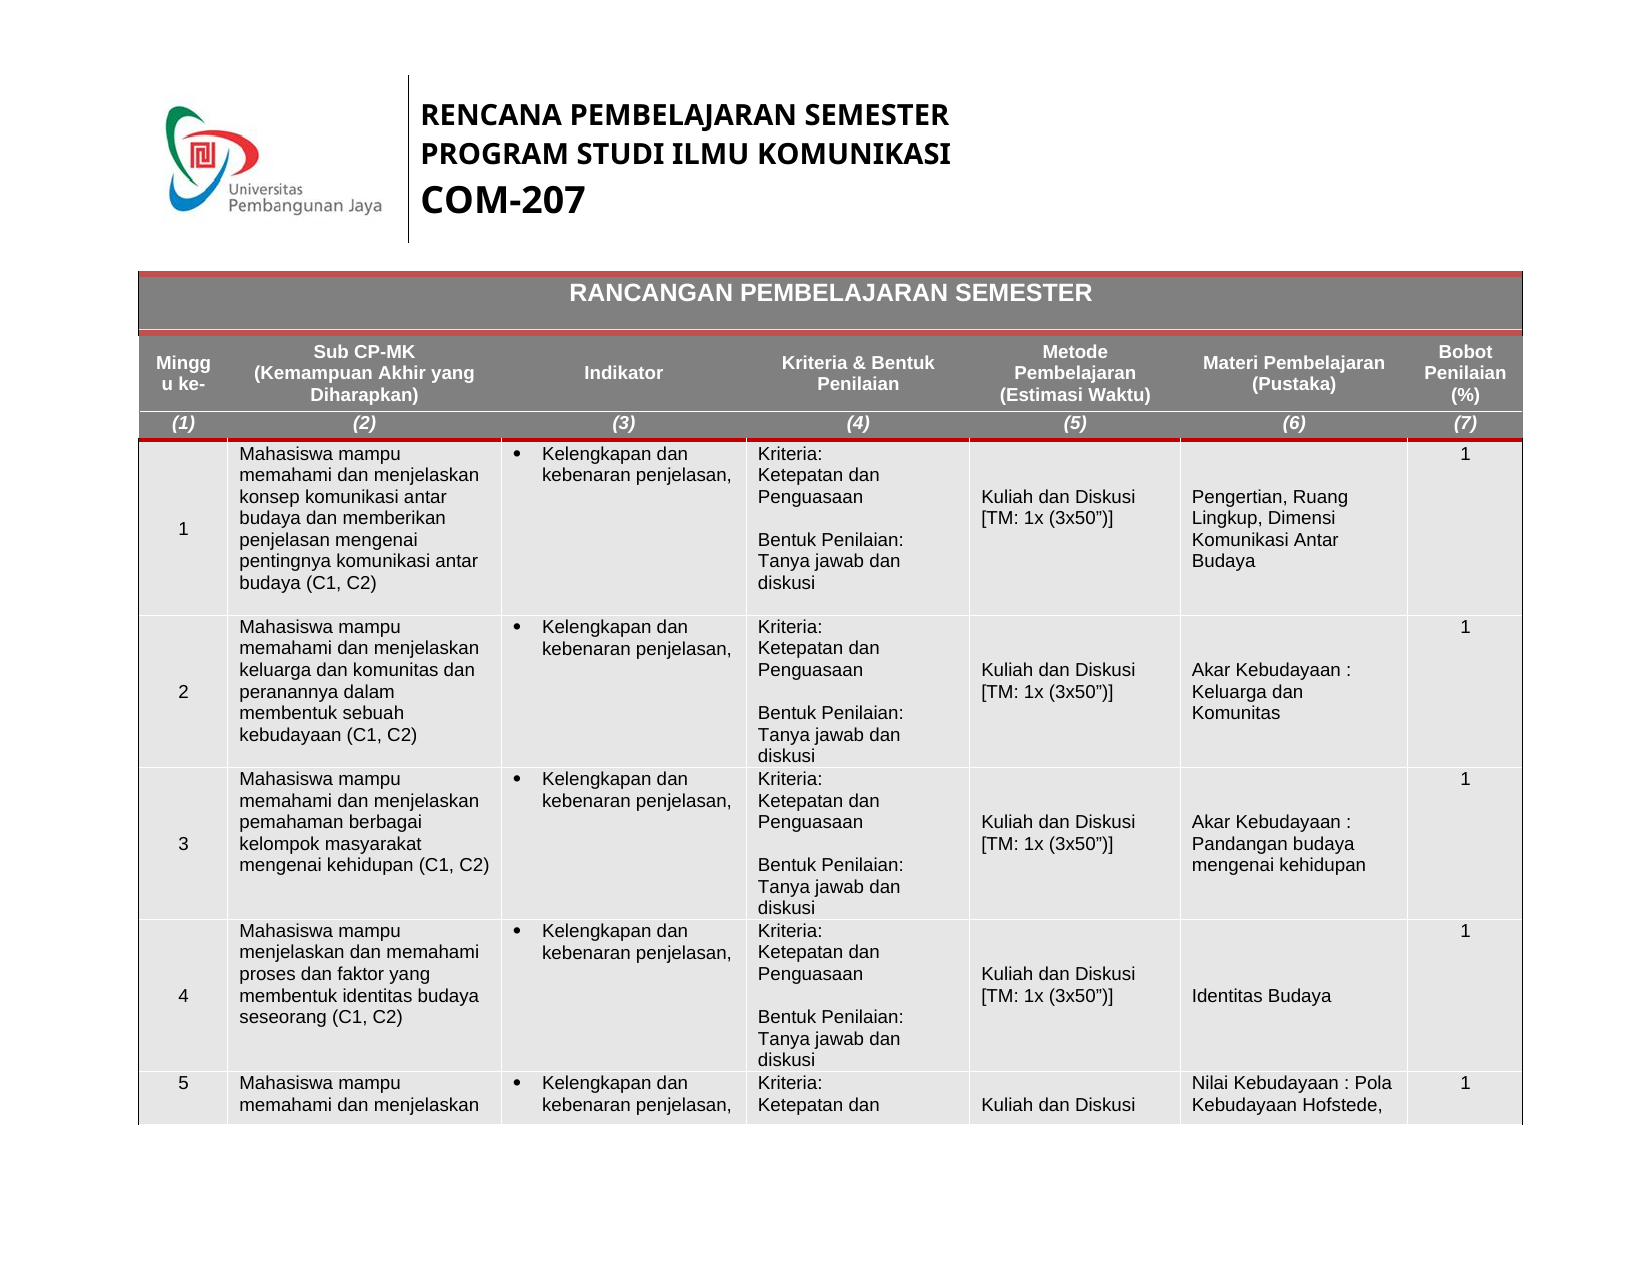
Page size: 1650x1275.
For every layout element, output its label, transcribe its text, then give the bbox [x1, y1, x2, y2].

table_cell Kelengkapan dan kebenaran penjelasan, [502, 920, 746, 1071]
table_cell 4 [139, 920, 227, 1071]
table_cell 1 [1408, 442, 1522, 615]
table_cell Kriteria & Bentuk Penilaian [746, 336, 970, 411]
table_cell Minggu ke- [139, 336, 228, 411]
table_cell 2 [139, 616, 227, 767]
table_cell Kriteria: Ketepatan dan Penguasaan Bentuk Penilaian: Tanya jawab dan diskusi [747, 1072, 969, 1124]
table_cell Kuliah dan Diskusi [TM: 1x (3x50”)] [970, 768, 1180, 919]
table_cell 1 [1408, 920, 1522, 1071]
table_cell 1 [1408, 768, 1522, 919]
table_cell (5) [970, 412, 1180, 438]
table_cell Mahasiswa mampu memahami dan menjelaskan konsep komunikasi antar budaya dan memberikan penjelasan mengenai pentingnya komunikasi antar budaya (C1, C2) [228, 442, 501, 615]
table_cell (7) [1408, 411, 1523, 438]
table_cell Kriteria: Ketepatan dan Penguasaan Bentuk Penilaian: Tanya jawab dan diskusi [747, 442, 969, 615]
table_cell Indikator [501, 336, 746, 411]
table_cell 1 [139, 442, 227, 615]
table_cell Kelengkapan dan kebenaran penjelasan, [502, 768, 746, 919]
table_cell Kelengkapan dan kebenaran penjelasan, [502, 1072, 746, 1124]
table_cell Pengertian, Ruang Lingkup, Dimensi Komunikasi Antar Budaya [1181, 442, 1407, 615]
table_cell Mahasiswa mampu memahami dan menjelaskan nilai-nilai kebudayaan yang melekat pada sebuah kelompok masyarakat dan menjelaskan kelemahan terhadap generalisasi yang dilakukan pada sebuah kelompok budaya (C1, C2) [228, 1072, 501, 1124]
table_header RANCANGAN PEMBELAJARAN SEMESTER [139, 277, 1522, 329]
table_cell Mahasiswa mampu menjelaskan dan memahami proses dan faktor yang membentuk identitas budaya seseorang (C1, C2) [228, 920, 501, 1071]
table_cell Kuliah dan Diskusi [TM: 1x (3x50”)] [970, 920, 1180, 1071]
table_cell 3 [139, 768, 227, 919]
table_cell (1) [139, 412, 228, 438]
table_cell Kuliah dan Diskusi [TM: 1x (3x50”)] [970, 616, 1180, 767]
table_cell Mahasiswa mampu memahami dan menjelaskan keluarga dan komunitas dan peranannya dalam membentuk sebuah kebudayaan (C1, C2) [228, 616, 501, 767]
table_cell Kriteria: Ketepatan dan Penguasaan Bentuk Penilaian: Tanya jawab dan diskusi [747, 920, 969, 1071]
table_cell Kuliah dan Diskusi [TM: 1x (3x50”)] Tugas 1: Membuat Makalah dan Presentasi Masalah Komunikasi Antar Budaya [BT+BM (1+1)x(3x60”)] [970, 1072, 1180, 1124]
table_cell Kriteria: Ketepatan dan Penguasaan Bentuk Penilaian: Tanya jawab dan diskusi [747, 616, 969, 767]
table_cell Kelengkapan dan kebenaran penjelasan, [502, 442, 746, 615]
table_cell (3) [501, 412, 746, 438]
table_cell Materi Pembelajaran (Pustaka) [1180, 336, 1408, 411]
table_cell Sub CP-MK (Kemampuan Akhir yang Diharapkan) [228, 336, 501, 411]
table_cell 1 [1408, 616, 1522, 767]
table_cell Metode Pembelajaran (Estimasi Waktu) [970, 336, 1180, 411]
table_cell (4) [746, 412, 970, 438]
table_cell Kriteria: Ketepatan dan Penguasaan Bentuk Penilaian: Tanya jawab dan diskusi [747, 768, 969, 919]
table_cell Mahasiswa mampu memahami dan menjelaskan pemahaman berbagai kelompok masyarakat mengenai kehidupan (C1, C2) [228, 768, 501, 919]
table_cell Akar Kebudayaan : Keluarga dan Komunitas [1181, 616, 1407, 767]
picture [132, 93, 389, 225]
table_cell Akar Kebudayaan : Pandangan budaya mengenai kehidupan [1181, 768, 1407, 919]
table_cell Nilai Kebudayaan : Pola Kebudayaan Hofstede, Persepsi Budaya [1181, 1072, 1407, 1124]
table_cell 1 [1408, 1072, 1522, 1124]
table_cell Kelengkapan dan kebenaran penjelasan, [502, 616, 746, 767]
table_cell (6) [1180, 412, 1408, 438]
table_cell Kuliah dan Diskusi [TM: 1x (3x50”)] [970, 442, 1180, 615]
table_cell 5 [139, 1072, 227, 1124]
table_cell Bobot Penilaian (%) [1408, 336, 1523, 411]
table_cell Identitas Budaya [1181, 920, 1407, 1071]
table_cell (2) [228, 412, 501, 438]
